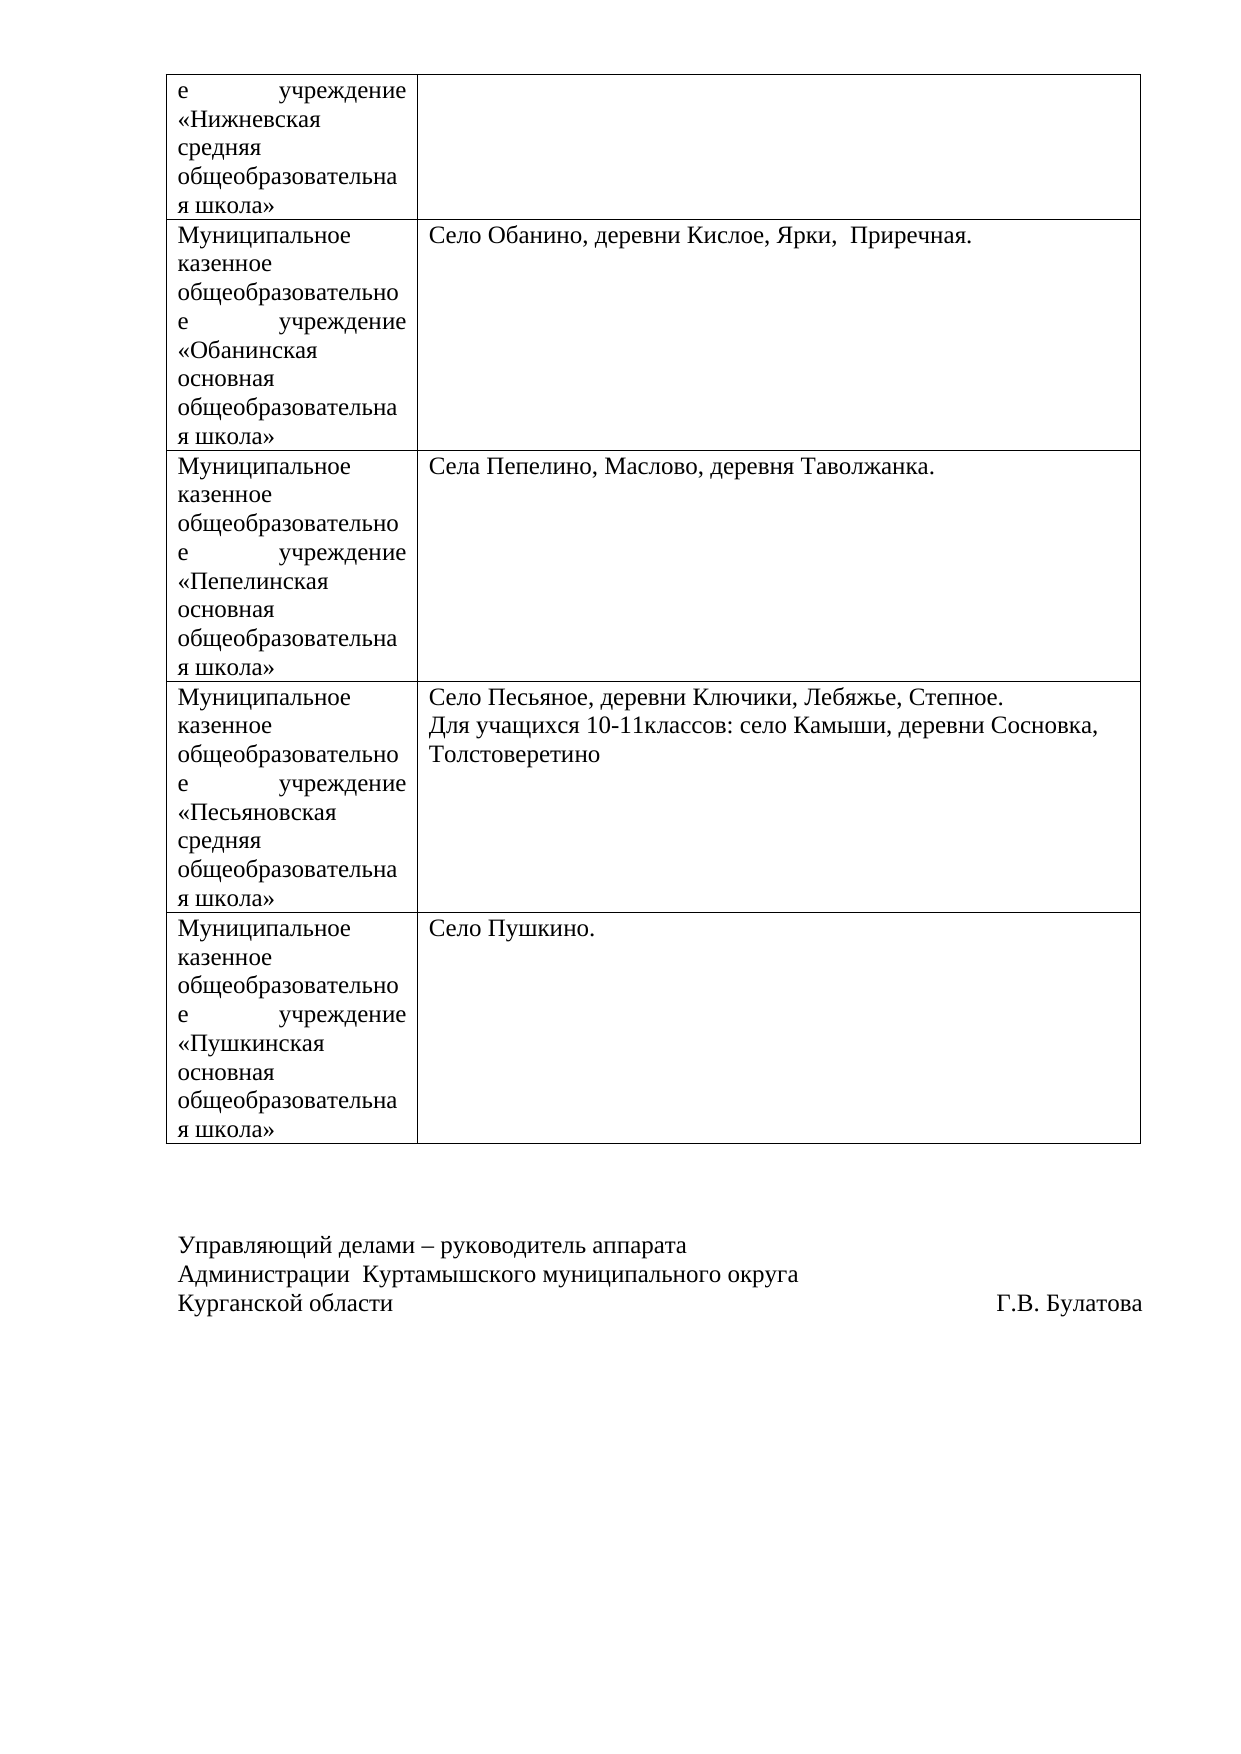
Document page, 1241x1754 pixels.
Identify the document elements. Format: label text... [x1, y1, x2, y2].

text Курганской области Г.В. Булатова [177, 1288, 1152, 1316]
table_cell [167, 75, 417, 219]
text Управляющий делами – руководитель аппарата [177, 1230, 1152, 1259]
table_cell Муниципальное казенное общеобразовательное учреждение «Песьяновская средняя общеобразовательная школа» [167, 682, 417, 912]
table_cell Муниципальное казенное общеобразовательное учреждение «Пепелинская основная общеобразовательная школа» [167, 451, 417, 681]
table_cell Села Пепелино, Маслово, деревня Таволжанка. [418, 451, 1140, 681]
table_cell Муниципальное казенное общеобразовательное учреждение «Обанинская основная общеобразовательная школа» [167, 220, 417, 450]
table_cell Село Песьяное, деревни Ключики, Лебяжье, Степное. Для учащихся 10-11классов: село Камыши, деревни Сосновка, Толстоверетино [418, 682, 1140, 912]
table_cell Село Пушкино. [418, 913, 1140, 1143]
text Администрации Куртамышского муниципального округа [177, 1259, 1152, 1288]
table_cell Село Обанино, деревни Кислое, Ярки, Приречная. [418, 220, 1140, 450]
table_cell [418, 75, 1140, 219]
table_cell Муниципальное казенное общеобразовательное учреждение «Пушкинская основная общеобразовательная школа» [167, 913, 417, 1143]
